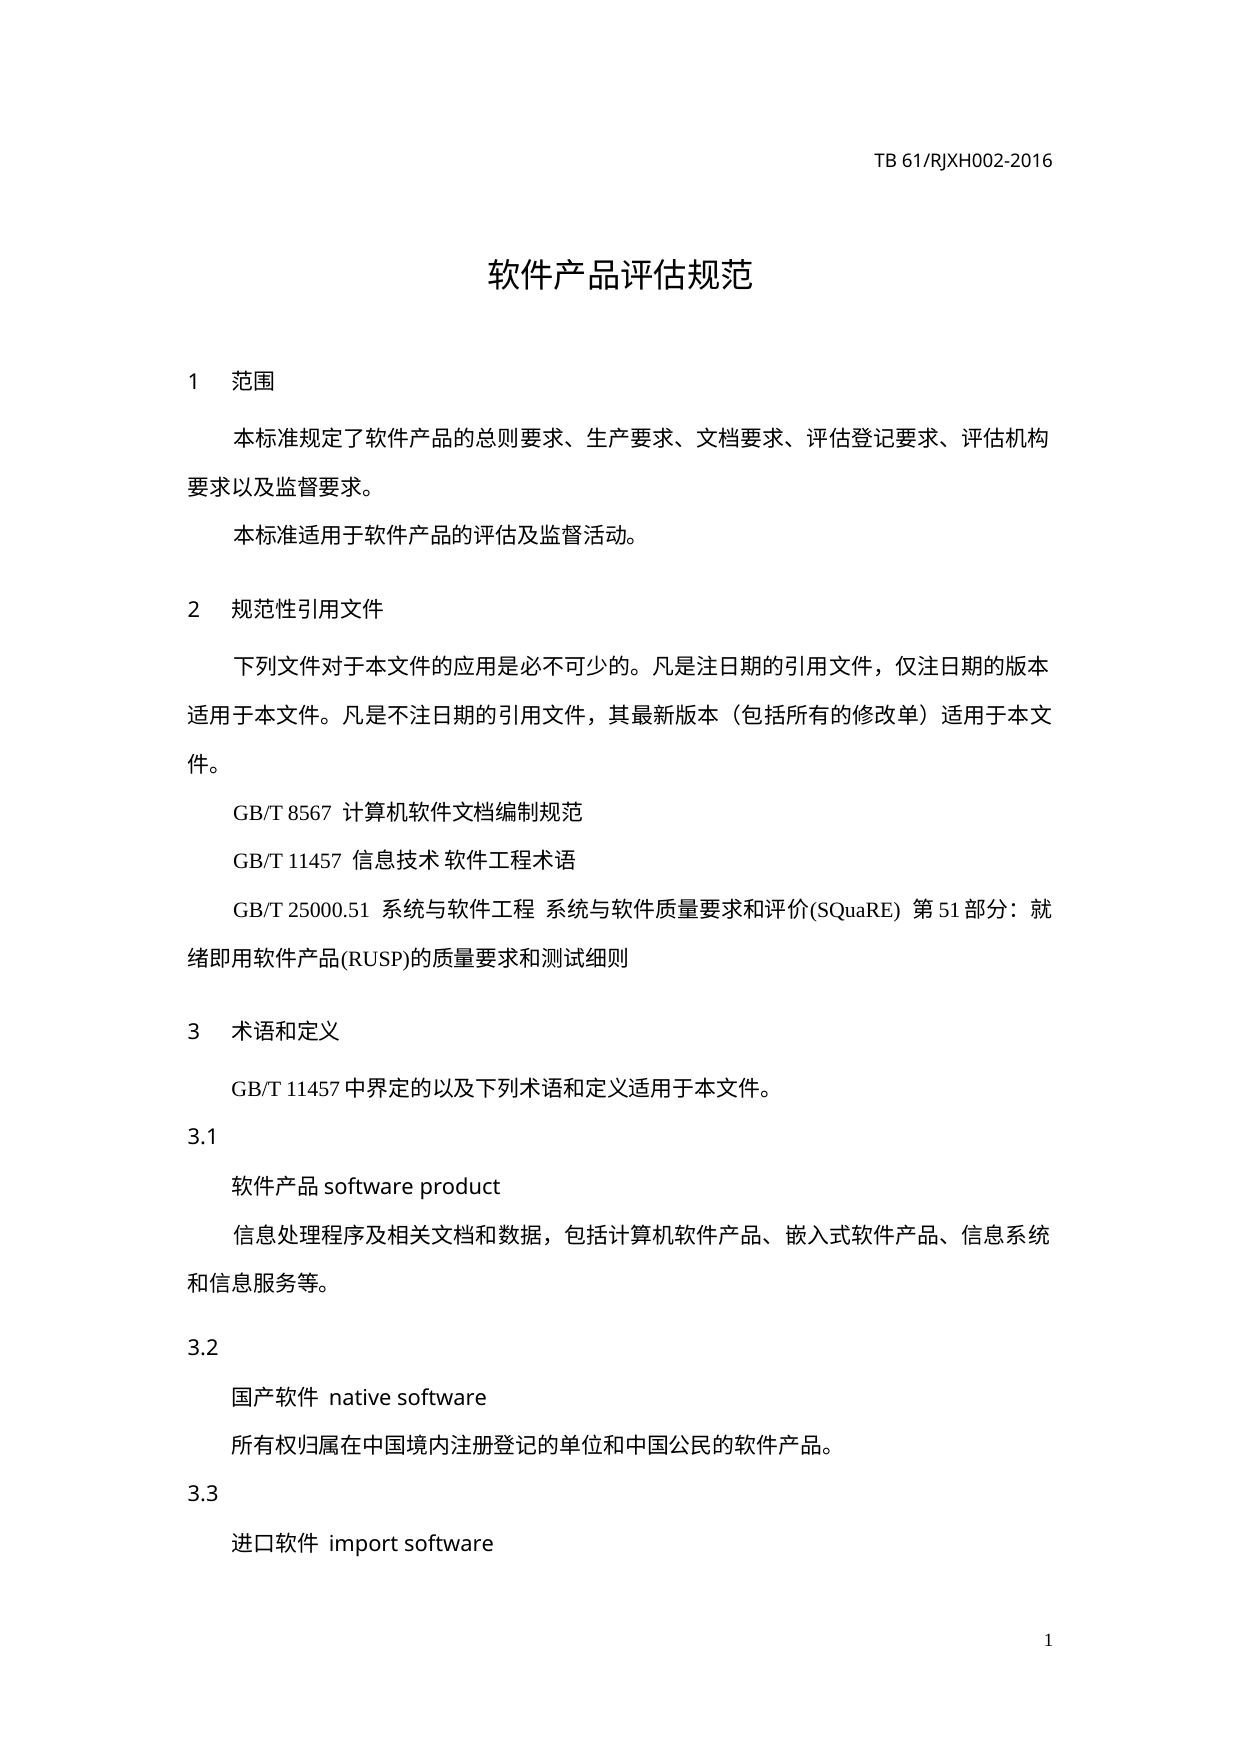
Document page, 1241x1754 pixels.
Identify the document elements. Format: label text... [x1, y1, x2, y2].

text 信息处理程序及相关文档和数据，包括计算机软件产品、嵌入式软件产品、信息系统和信息服务等。 [187, 1217, 1053, 1298]
subtitle 范围 [187, 363, 1053, 396]
text GB/T 11457中界定的以及下列术语和定义适用于本文件。 [187, 1071, 1053, 1103]
text GB/T 25000.51 系统与软件工程 系统与软件质量要求和评价(SQuaRE) 第51部分：就绪即用软件产品(RUSP)的质量要求和测试细则 [187, 891, 1053, 973]
text 所有权归属在中国境内注册登记的单位和中国公民的软件产品。 [187, 1428, 1053, 1461]
text 软件产品评估规范 [187, 240, 1053, 305]
text 本标准适用于软件产品的评估及监督活动。 [187, 518, 1053, 551]
list 国产软件 native software [187, 1379, 1053, 1412]
list 3.3 [187, 1477, 1053, 1509]
list 3.2 [187, 1331, 1053, 1363]
list 进口软件 import software [187, 1526, 1053, 1558]
subtitle 术语和定义 [187, 1013, 1053, 1046]
text 本标准规定了软件产品的总则要求、生产要求、文档要求、评估登记要求、评估机构要求以及监督要求。 [187, 421, 1053, 502]
text GB/T 11457 信息技术 软件工程术语 [187, 843, 1053, 876]
list 软件产品 software product [187, 1168, 1053, 1201]
text 下列文件对于本文件的应用是必不可少的。凡是注日期的引用文件，仅注日期的版本适用于本文件。凡是不注日期的引用文件，其最新版本（包括所有的修改单）适用于本文件。 [187, 649, 1053, 779]
text GB/T 8567 计算机软件文档编制规范 [187, 795, 1053, 827]
list 3.1 [187, 1120, 1053, 1152]
subtitle 规范性引用文件 [187, 591, 1053, 624]
